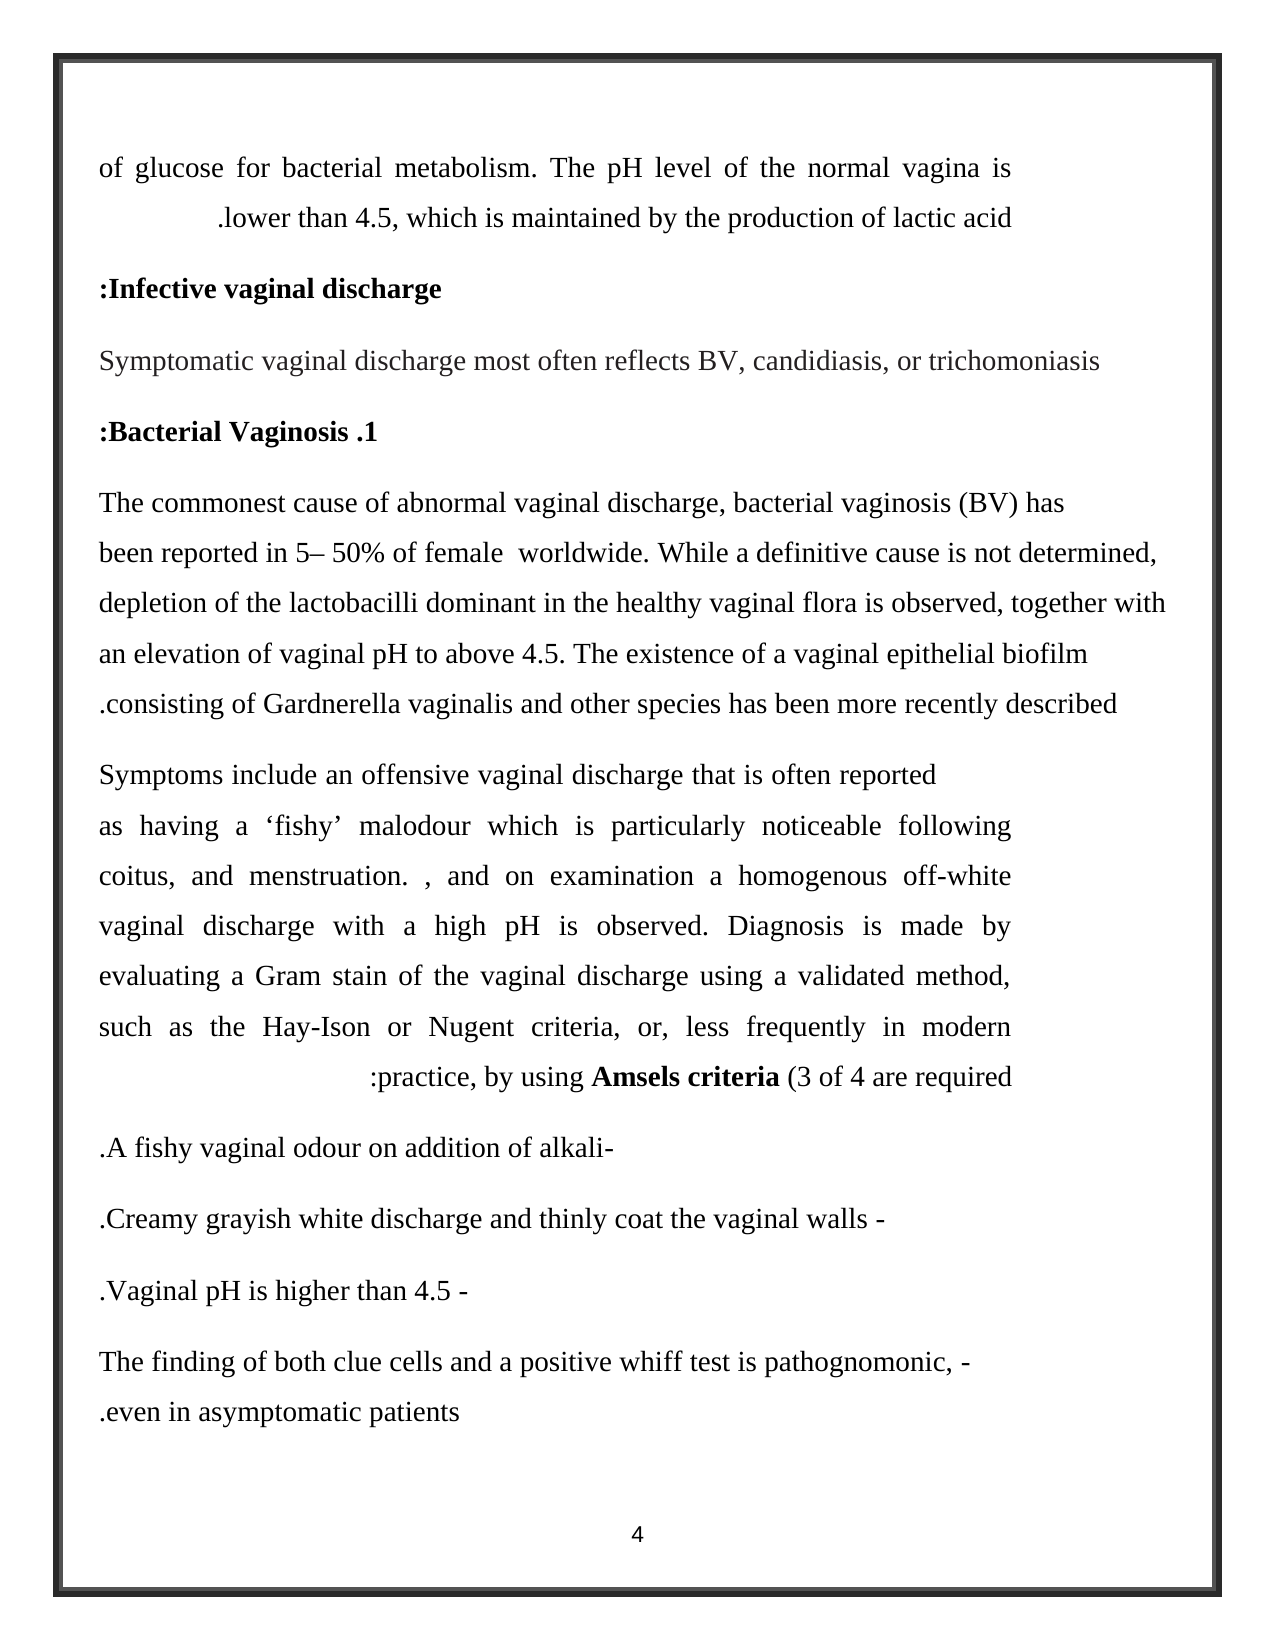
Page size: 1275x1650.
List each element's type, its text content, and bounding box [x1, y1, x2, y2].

list - Vaginal pH is higher than 4.5. [99, 1273, 1050, 1306]
list The commonest cause of abnormal vaginal discharge, bacterial vaginosis (BV) has been reported in 5– 50% of female worldwide. While a definitive cause is not determined, depletion of the lactobacilli dominant in the healthy vaginal flora is observed, together with an elevation of vaginal pH to above 4.5. The existence of a vaginal epithelial biofilm consisting of Gardnerella vaginalis and other species has been more recently described. [99, 485, 1205, 720]
list -A fishy vaginal odour on addition of alkali. [99, 1130, 1050, 1164]
list 1. Bacterial Vaginosis: [99, 414, 1205, 447]
list Symptomatic vaginal discharge most often reflects BV, candidiasis, or trichomoniasis [99, 343, 1205, 376]
list - Creamy grayish white discharge and thinly coat the vaginal walls. [99, 1201, 1050, 1235]
list -The finding of both clue cells and a positive whiff test is pathognomonic, even in asymptomatic patients. [99, 1344, 1050, 1428]
text Infective vaginal discharge: [99, 271, 1167, 305]
list Symptoms include an offensive vaginal discharge that is often reported as having a ‘fishy’ malodour which is particularly noticeable following coitus, and menstruation. , and on examination a homogenous off-white vaginal discharge with a high pH is observed. Diagnosis is made by evaluating a Gram stain of the vaginal discharge using a validated method, such as the Hay-Ison or Nugent criteria, or, less frequently in modern practice, by using Amsels criteria (3 of 4 are required: [99, 757, 1050, 1093]
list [99, 150, 1050, 234]
